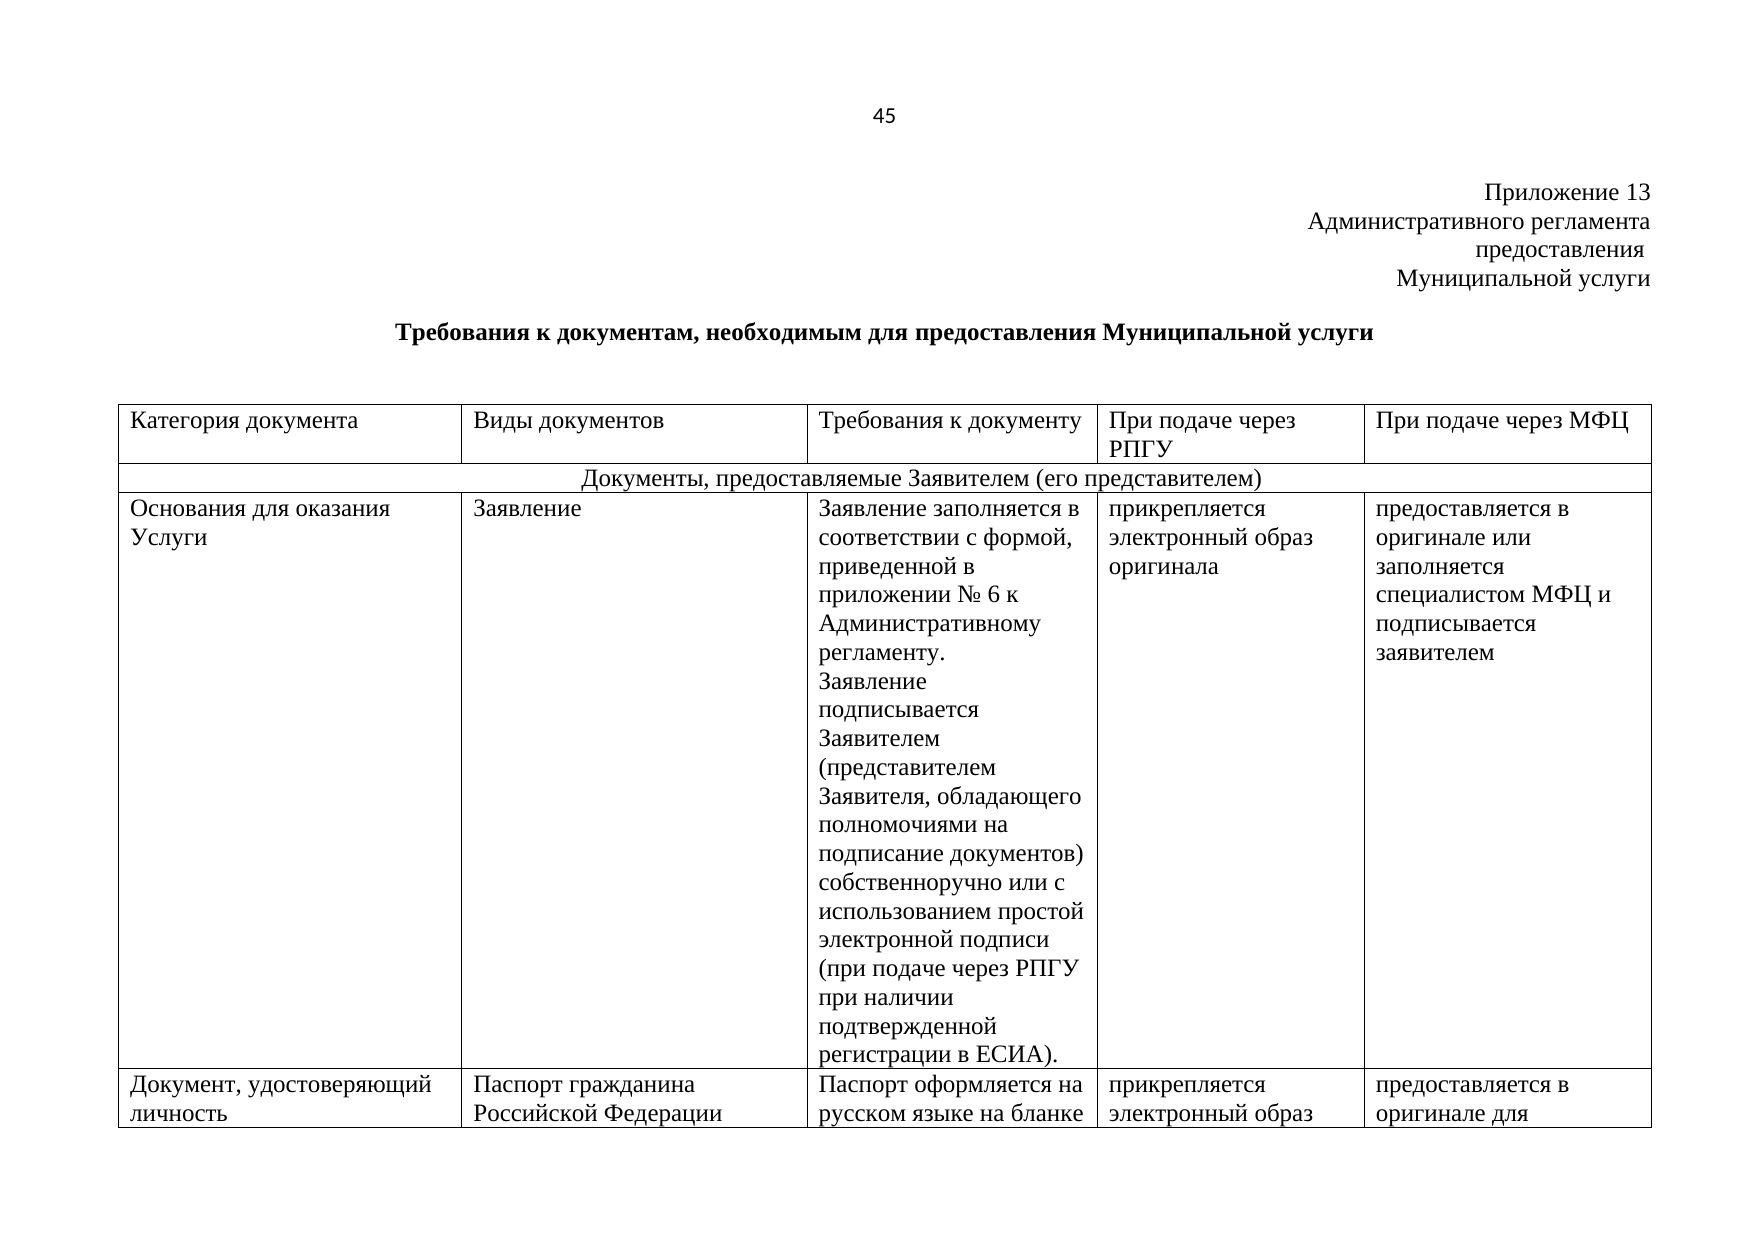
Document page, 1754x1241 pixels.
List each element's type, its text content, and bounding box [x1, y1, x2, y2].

text Требования к документам, необходимым для предоставления Муниципальной услуги [118, 317, 1651, 346]
table_cell Документы, предоставляемые Заявителем (его представителем) [119, 464, 1651, 492]
table_header Требования к документу [808, 405, 1097, 462]
table_cell Паспорт гражданина Российской Федерации [462, 1069, 807, 1127]
table_cell Заявление [462, 493, 807, 1068]
table_header При подаче через МФЦ [1365, 405, 1651, 462]
table_header Виды документов [462, 405, 807, 462]
table_cell Заявление заполняется в соответствии с формой, приведенной в приложении № 6 к Административному регламенту. Заявление подписывается Заявителем (представителем Заявителя, обладающего полномочиями на подписание документов) собственноручно или с использованием простой электронной подписи (при подаче через РПГУ при наличии подтвержденной регистрации в ЕСИА). [808, 493, 1097, 1068]
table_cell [1098, 1069, 1364, 1127]
text Административного регламента предоставления Муниципальной услуги [118, 206, 1651, 292]
table_cell Документ, удостоверяющий личность [119, 1069, 461, 1127]
text Приложение 13 [118, 177, 1651, 206]
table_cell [1365, 1069, 1651, 1127]
table_cell предоставляется в оригинале или заполняется специалистом МФЦ и подписывается заявителем [1365, 493, 1651, 1068]
table_cell Основания для оказания Услуги [119, 493, 461, 1068]
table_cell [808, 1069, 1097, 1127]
table_cell прикрепляется электронный образ оригинала [1098, 493, 1364, 1068]
table_header При подаче через РПГУ [1098, 405, 1364, 462]
table_header Категория документа [119, 405, 461, 462]
